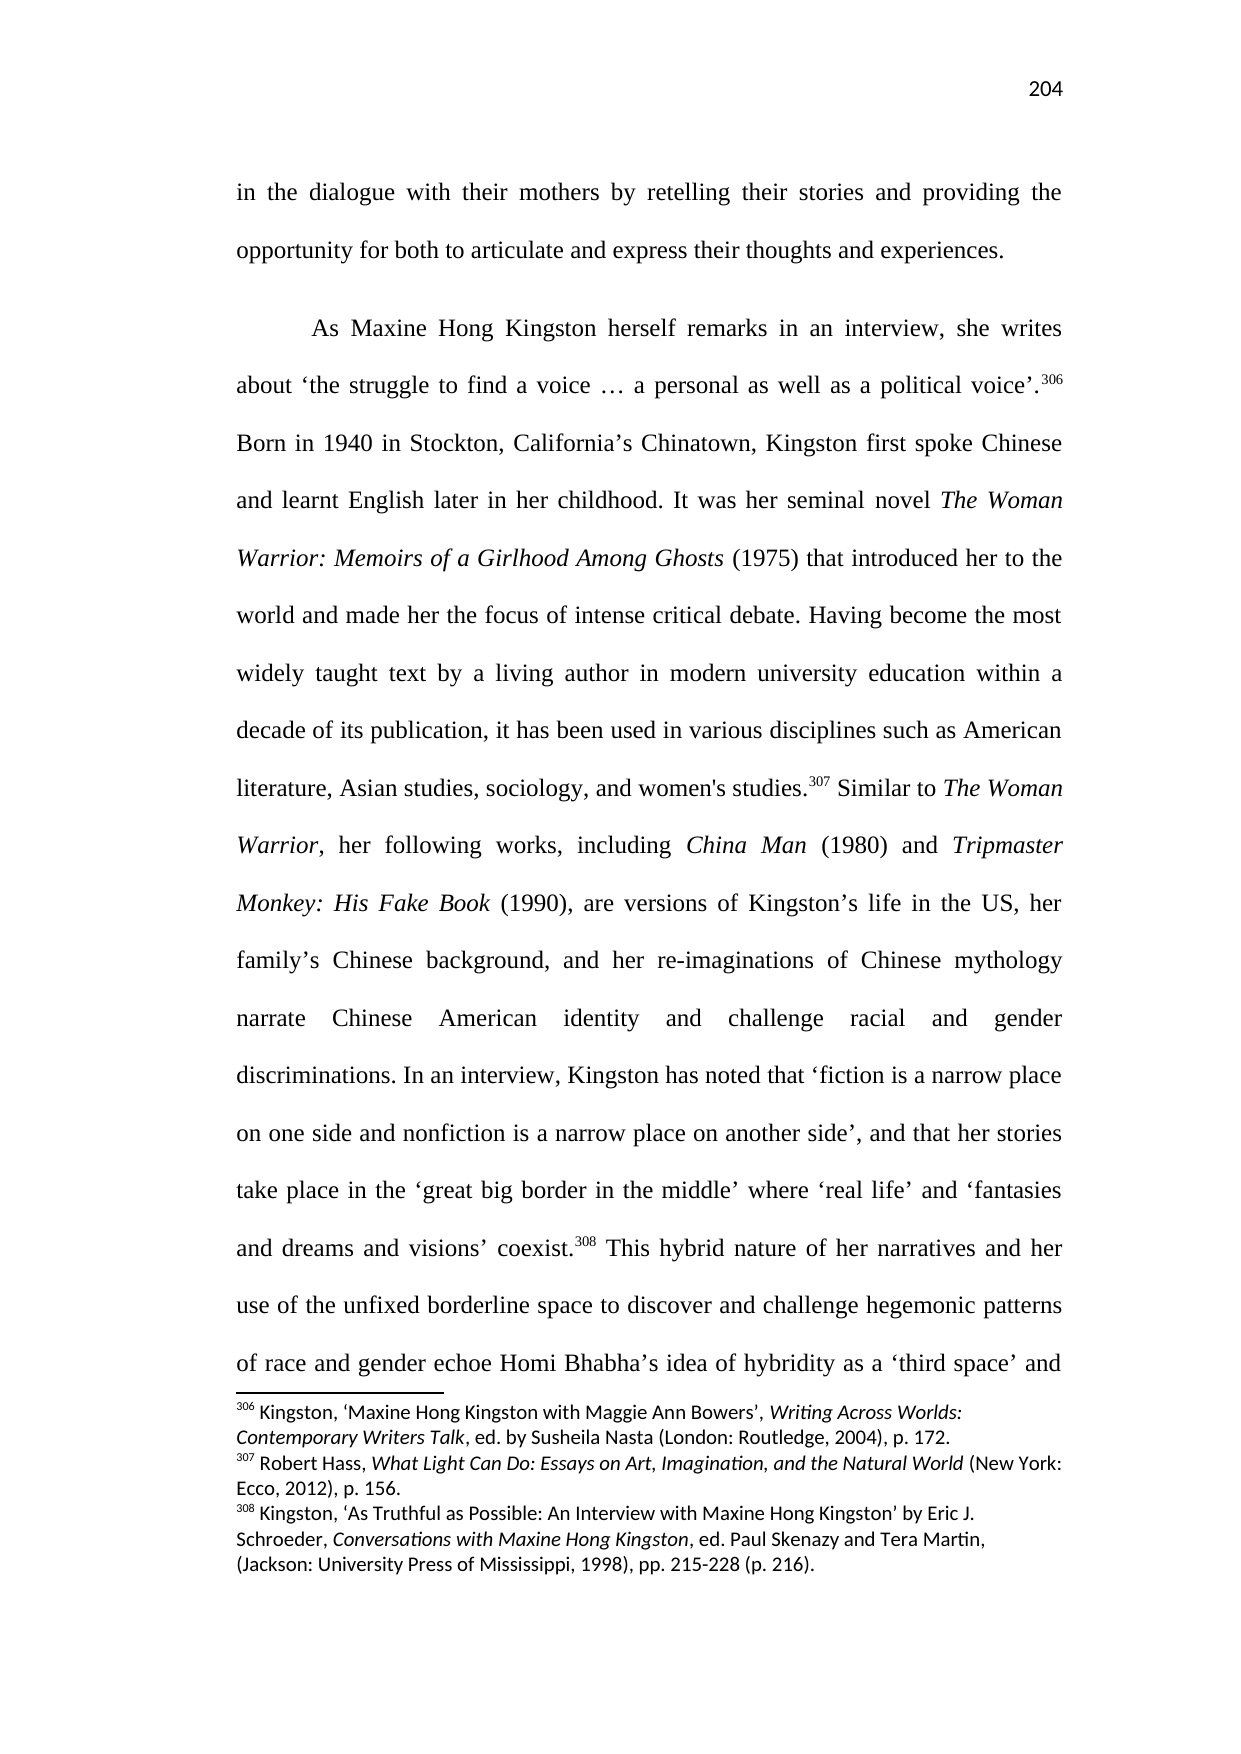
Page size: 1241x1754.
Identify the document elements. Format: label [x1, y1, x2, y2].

text [236, 177, 1063, 263]
text [236, 313, 1063, 1377]
